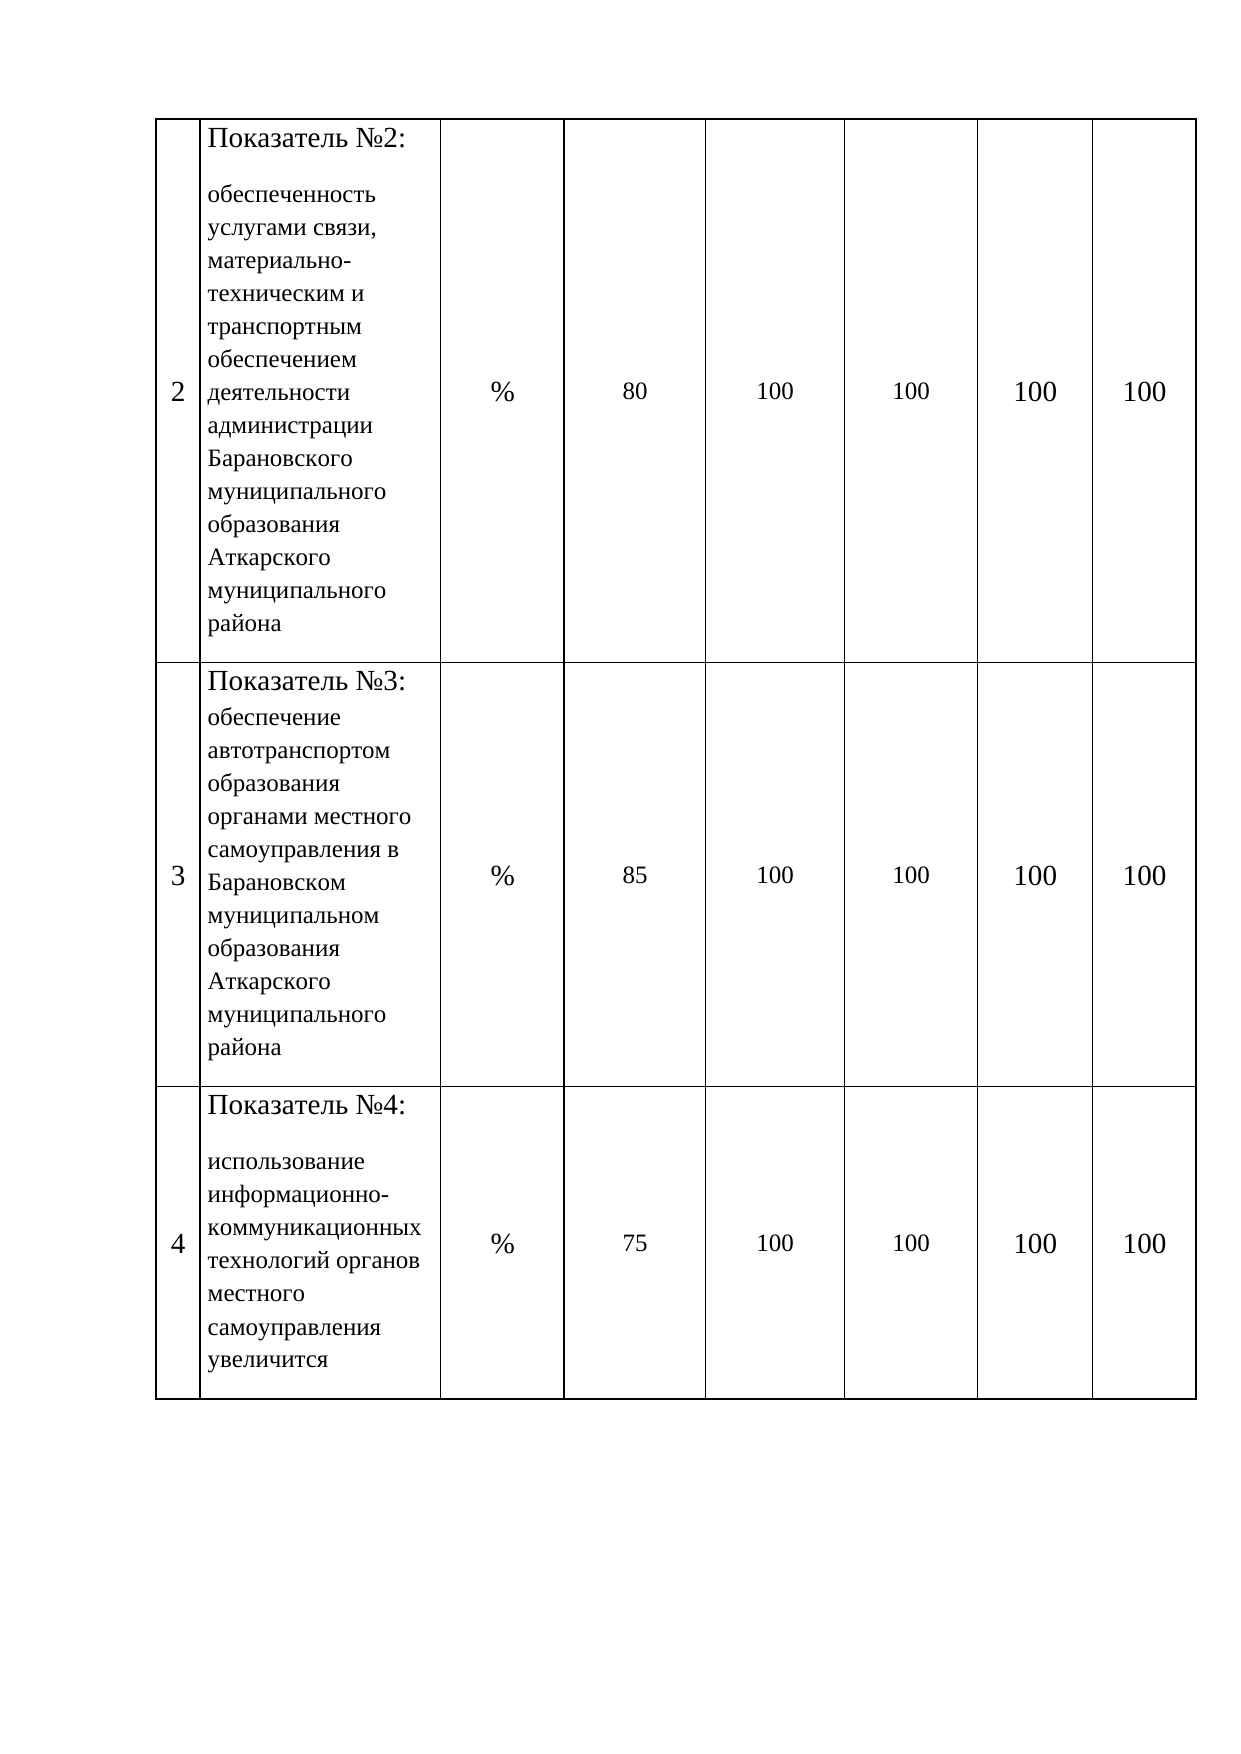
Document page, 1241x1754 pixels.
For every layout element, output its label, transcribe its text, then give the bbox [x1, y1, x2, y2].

table_cell 85 [565, 663, 705, 1086]
table_cell 3 [157, 663, 199, 1086]
table_cell Показатель №4: использование информационно-коммуникационных технологий органов местного самоуправления увеличится [201, 1087, 440, 1398]
table_cell % [441, 663, 563, 1086]
table_cell 100 [1093, 663, 1195, 1086]
table_cell 100 [978, 1087, 1092, 1398]
table_cell Показатель №2: обеспеченность услугами связи, материально-техническим и транспортным обеспечением деятельности администрации Барановского муниципального образования Аткарского муниципального района [201, 120, 440, 662]
table_cell 100 [978, 663, 1092, 1086]
table_cell 4 [157, 1087, 199, 1398]
table_cell 75 [565, 1087, 705, 1398]
table_cell 100 [1093, 120, 1195, 662]
table_cell 100 [706, 663, 844, 1086]
table_cell 2 [157, 120, 199, 662]
table_cell 80 [565, 120, 705, 662]
table_cell 100 [706, 120, 844, 662]
table_cell 100 [845, 120, 977, 662]
table_cell 100 [845, 663, 977, 1086]
table_cell 100 [706, 1087, 844, 1398]
table_cell % [441, 120, 563, 662]
table_cell 100 [845, 1087, 977, 1398]
table_cell 100 [978, 120, 1092, 662]
table_cell % [441, 1087, 563, 1398]
table_cell 100 [1093, 1087, 1195, 1398]
table_cell Показатель №3: обеспечение автотранспортом образования органами местного самоуправления в Барановском муниципальном образования Аткарского муниципального района [201, 663, 440, 1086]
